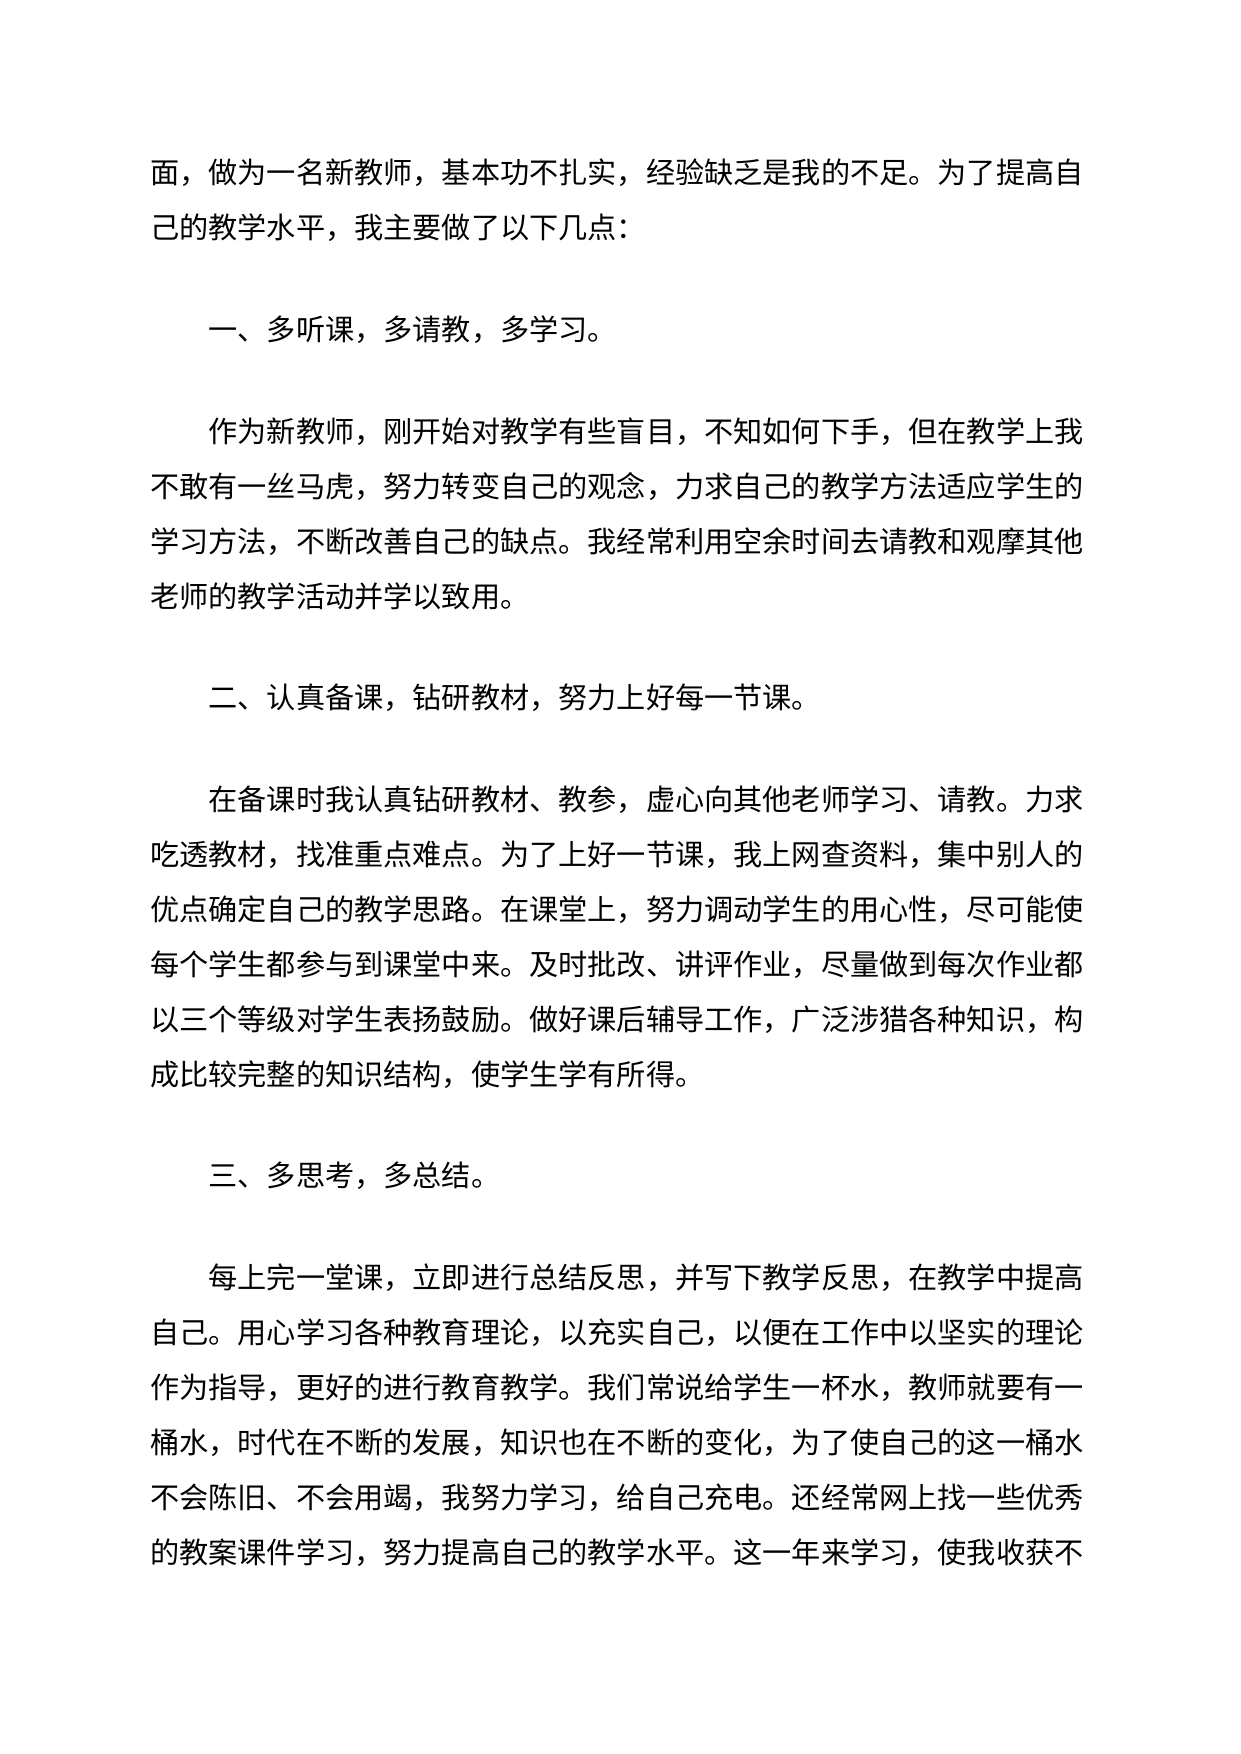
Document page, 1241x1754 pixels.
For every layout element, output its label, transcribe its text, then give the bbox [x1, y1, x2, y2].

text 三、多思考，多总结。 [150, 1153, 1090, 1195]
text 在备课时我认真钻研教材、教参，虚心向其他老师学习、请教。力求吃透教材，找准重点难点。为了上好一节课，我上网查资料，集中别人的优点确定自己的教学思路。在课堂上，努力调动学生的用心性，尽可能使每个学生都参与到课堂中来。及时批改、讲评作业，尽量做到每次作业都以三个等级对学生表扬鼓励。做好课后辅导工作，广泛涉猎各种知识，构成比较完整的知识结构，使学生学有所得。 [150, 777, 1090, 1093]
text 作为新教师，刚开始对教学有些盲目，不知如何下手，但在教学上我不敢有一丝马虎，努力转变自己的观念，力求自己的教学方法适应学生的学习方法，不断改善自己的缺点。我经常利用空余时间去请教和观摩其他老师的教学活动并学以致用。 [150, 408, 1090, 615]
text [150, 1255, 1090, 1571]
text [150, 150, 1090, 247]
text 一、多听课，多请教，多学习。 [150, 307, 1090, 349]
text 二、认真备课，钻研教材，努力上好每一节课。 [150, 675, 1090, 717]
